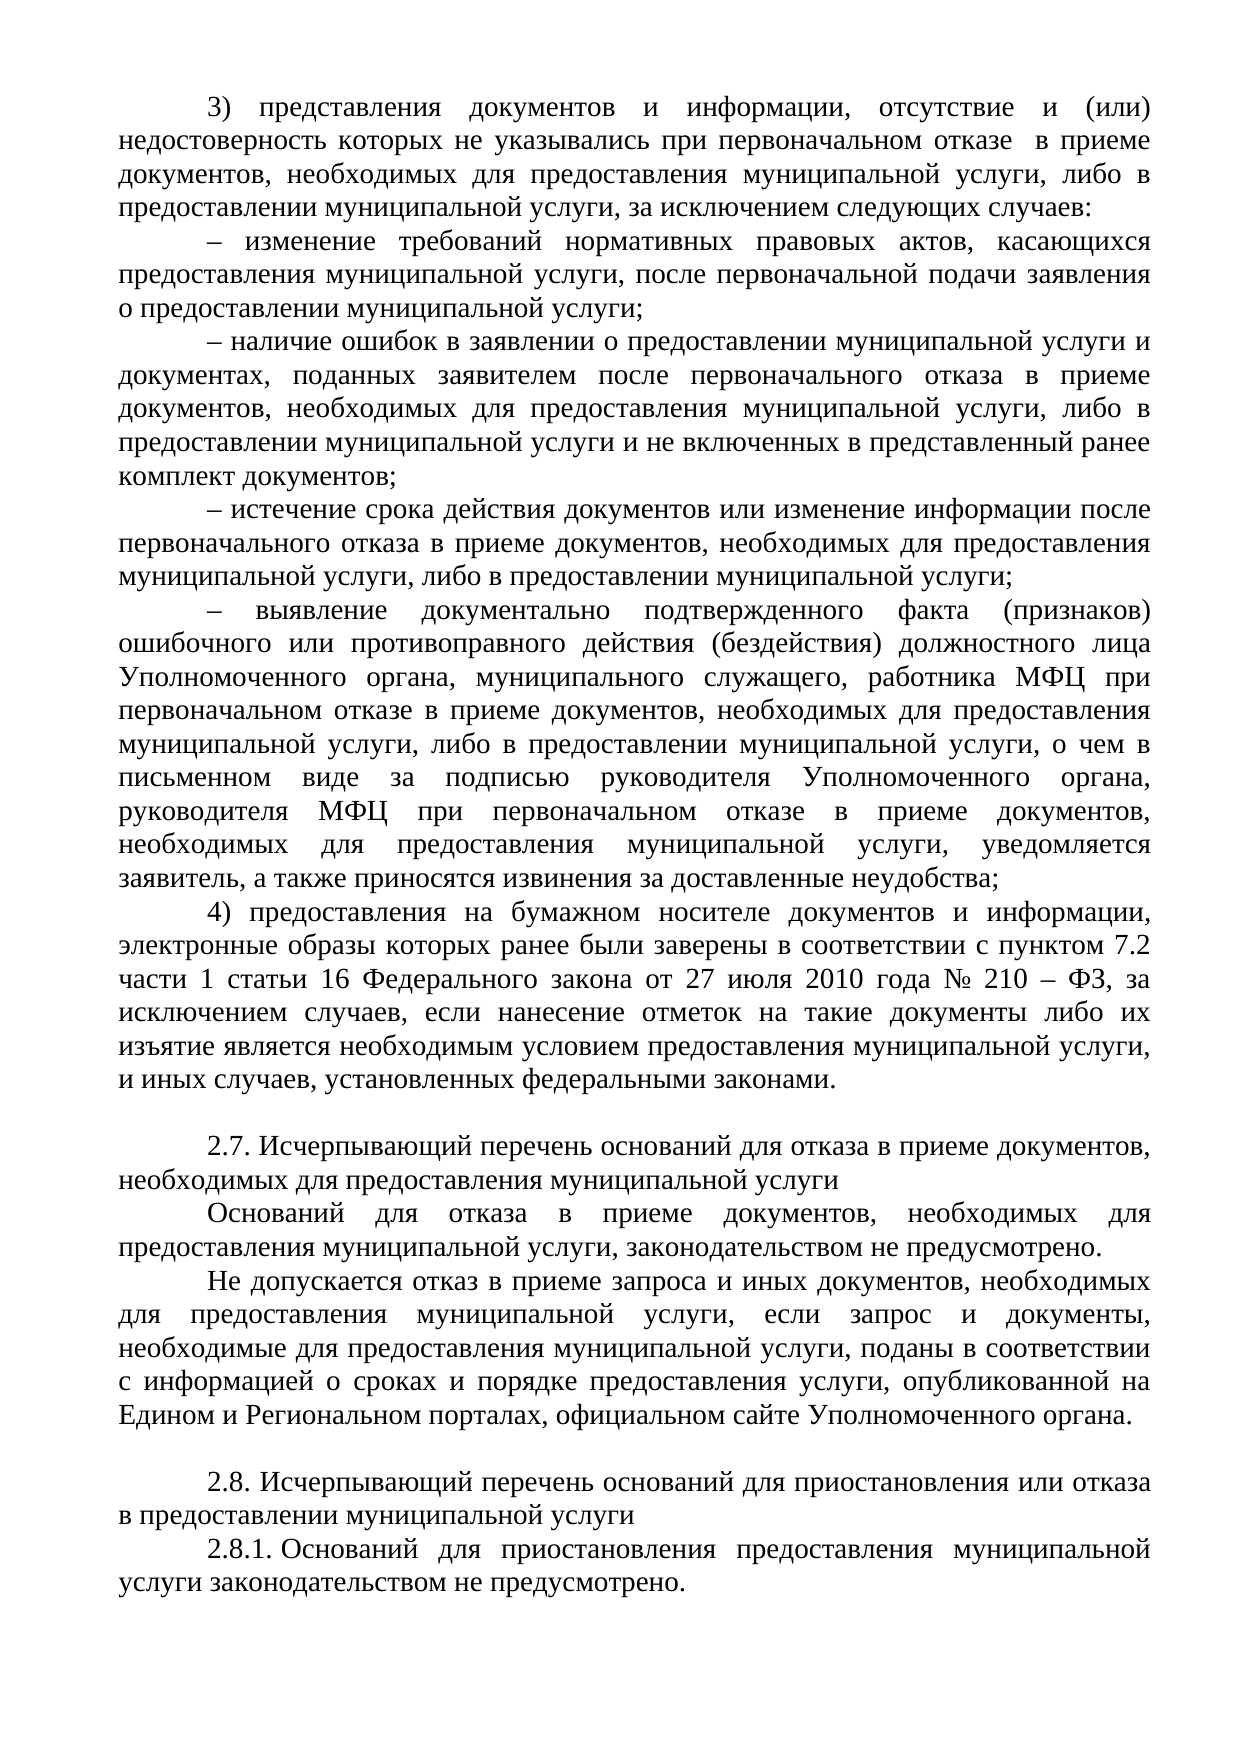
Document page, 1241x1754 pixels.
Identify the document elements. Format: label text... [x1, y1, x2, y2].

text – истечение срока действия документов или изменение информации после первоначального отказа в приеме документов, необходимых для предоставления муниципальной услуги, либо в предоставлении муниципальной услуги; [118, 491, 1152, 592]
text – выявление документально подтвержденного факта (признаков) ошибочного или противоправного действия (бездействия) должностного лица Уполномоченного органа, муниципального служащего, работника МФЦ при первоначальном отказе в приеме документов, необходимых для предоставления муниципальной услуги, либо в предоставлении муниципальной услуги, о чем в письменном виде за подписью руководителя Уполномоченного органа, руководителя МФЦ при первоначальном отказе в приеме документов, необходимых для предоставления муниципальной услуги, уведомляется заявитель, а также приносятся извинения за доставленные неудобства; [118, 592, 1152, 894]
list 2.8.1. Оснований для приостановления предоставления муниципальной услуги законодательством не предусмотрено. [118, 1531, 1152, 1598]
text – изменение требований нормативных правовых актов, касающихся предоставления муниципальной услуги, после первоначальной подачи заявления о предоставлении муниципальной услуги; [118, 223, 1152, 323]
list Оснований для отказа в приеме документов, необходимых для предоставления муниципальной услуги, законодательством не предусмотрено. [118, 1196, 1152, 1263]
text – наличие ошибок в заявлении о предоставлении муниципальной услуги и документах, поданных заявителем после первоначального отказа в приеме документов, необходимых для предоставления муниципальной услуги, либо в предоставлении муниципальной услуги и не включенных в представленный ранее комплект документов; [118, 323, 1152, 491]
text 2.8. Исчерпывающий перечень оснований для приостановления или отказа в предоставлении муниципальной услуги [118, 1464, 1152, 1531]
text 3) представления документов и информации, отсутствие и (или) недостоверность которых не указывались при первоначальном отказе в приеме документов, необходимых для предоставления муниципальной услуги, либо в предоставлении муниципальной услуги, за исключением следующих случаев: [118, 89, 1152, 223]
text 2.7. Исчерпывающий перечень оснований для отказа в приеме документов, необходимых для предоставления муниципальной услуги [118, 1128, 1152, 1196]
text Не допускается отказ в приеме запроса и иных документов, необходимых для предоставления муниципальной услуги, если запрос и документы, необходимые для предоставления муниципальной услуги, поданы в соответствии с информацией о сроках и порядке предоставления услуги, опубликованной на Едином и Региональном порталах, официальном сайте Уполномоченного органа. [118, 1263, 1152, 1430]
text 4) предоставления на бумажном носителе документов и информации, электронные образы которых ранее были заверены в соответствии с пунктом 7.2 части 1 статьи 16 Федерального закона от 27 июля 2010 года № 210 – ФЗ, за исключением случаев, если нанесение отметок на такие документы либо их изъятие является необходимым условием предоставления муниципальной услуги, и иных случаев, установленных федеральными законами. [118, 894, 1152, 1095]
